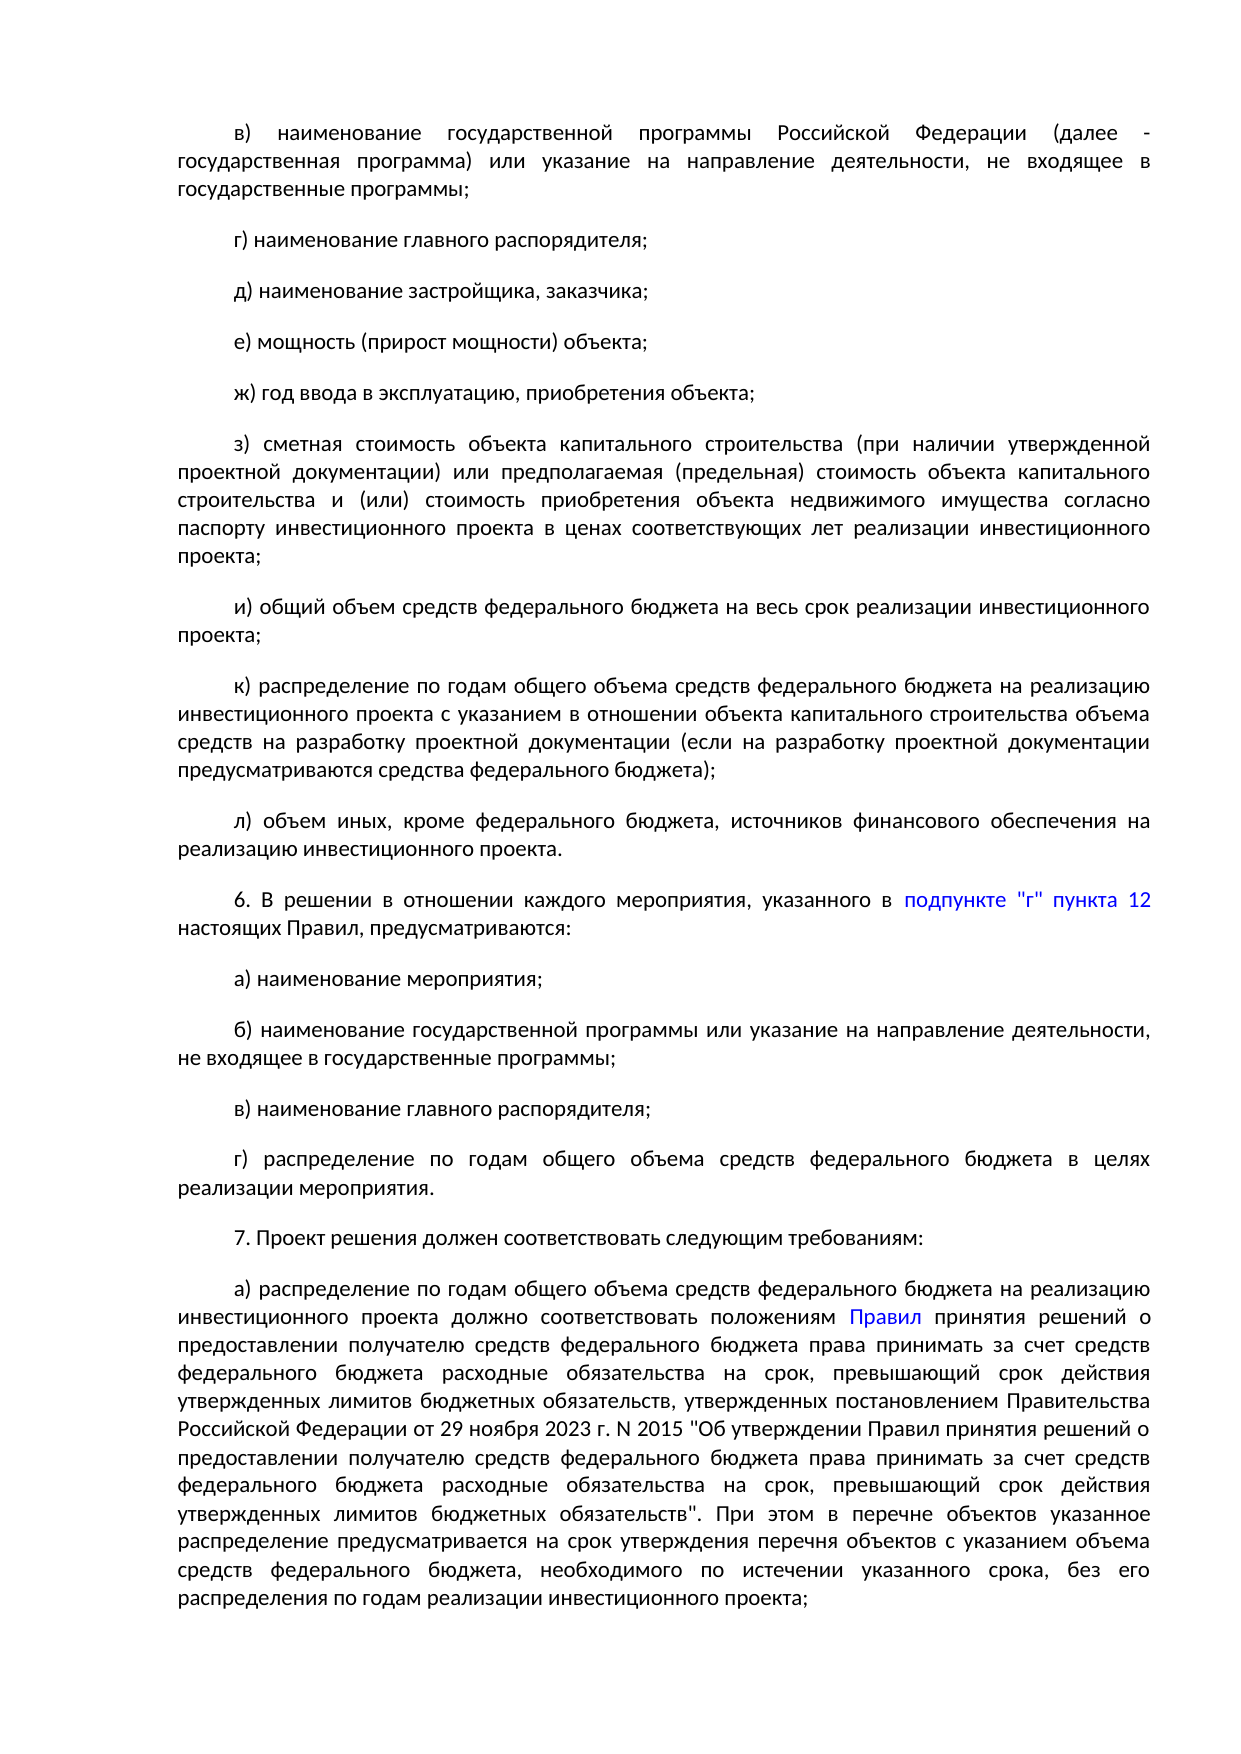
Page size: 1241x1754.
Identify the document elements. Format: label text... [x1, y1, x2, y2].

text 6. В решении в отношении каждого мероприятия, указанного в подпункте "г" пункта 12 настоящих Правил, предусматриваются: [177, 885, 1152, 941]
text и) общий объем средств федерального бюджета на весь срок реализации инвестиционного проекта; [177, 592, 1152, 648]
text 7. Проект решения должен соответствовать следующим требованиям: [177, 1223, 1152, 1252]
text ж) год ввода в эксплуатацию, приобретения объекта; [177, 378, 1152, 406]
text а) наименование мероприятия; [177, 964, 1152, 992]
text в) наименование государственной программы Российской Федерации (далее - государственная программа) или указание на направление деятельности, не входящее в государственные программы; [177, 118, 1152, 202]
text в) наименование главного распорядителя; [177, 1094, 1152, 1122]
text л) объем иных, кроме федерального бюджета, источников финансового обеспечения на реализацию инвестиционного проекта. [177, 806, 1152, 862]
text е) мощность (прирост мощности) объекта; [177, 327, 1152, 355]
text з) сметная стоимость объекта капитального строительства (при наличии утвержденной проектной документации) или предполагаемая (предельная) стоимость объекта капитального строительства и (или) стоимость приобретения объекта недвижимого имущества согласно паспорту инвестиционного проекта в ценах соответствующих лет реализации инвестиционного проекта; [177, 429, 1152, 569]
text к) распределение по годам общего объема средств федерального бюджета на реализацию инвестиционного проекта с указанием в отношении объекта капитального строительства объема средств на разработку проектной документации (если на разработку проектной документации предусматриваются средства федерального бюджета); [177, 671, 1152, 783]
text д) наименование застройщика, заказчика; [177, 276, 1152, 304]
text а) распределение по годам общего объема средств федерального бюджета на реализацию инвестиционного проекта должно соответствовать положениям Правил принятия решений о предоставлении получателю средств федерального бюджета права принимать за счет средств федерального бюджета расходные обязательства на срок, превышающий срок действия утвержденных лимитов бюджетных обязательств, утвержденных постановлением Правительства Российской Федерации от 29 ноября 2023 г. N 2015 "Об утверждении Правил принятия решений о предоставлении получателю средств федерального бюджета права принимать за счет средств федерального бюджета расходные обязательства на срок, превышающий срок действия утвержденных лимитов бюджетных обязательств". При этом в перечне объектов указанное распределение предусматривается на срок утверждения перечня объектов с указанием объема средств федерального бюджета, необходимого по истечении указанного срока, без его распределения по годам реализации инвестиционного проекта; [177, 1274, 1152, 1611]
text б) наименование государственной программы или указание на направление деятельности, не входящее в государственные программы; [177, 1015, 1152, 1071]
text г) распределение по годам общего объема средств федерального бюджета в целях реализации мероприятия. [177, 1144, 1152, 1201]
text г) наименование главного распорядителя; [177, 225, 1152, 253]
